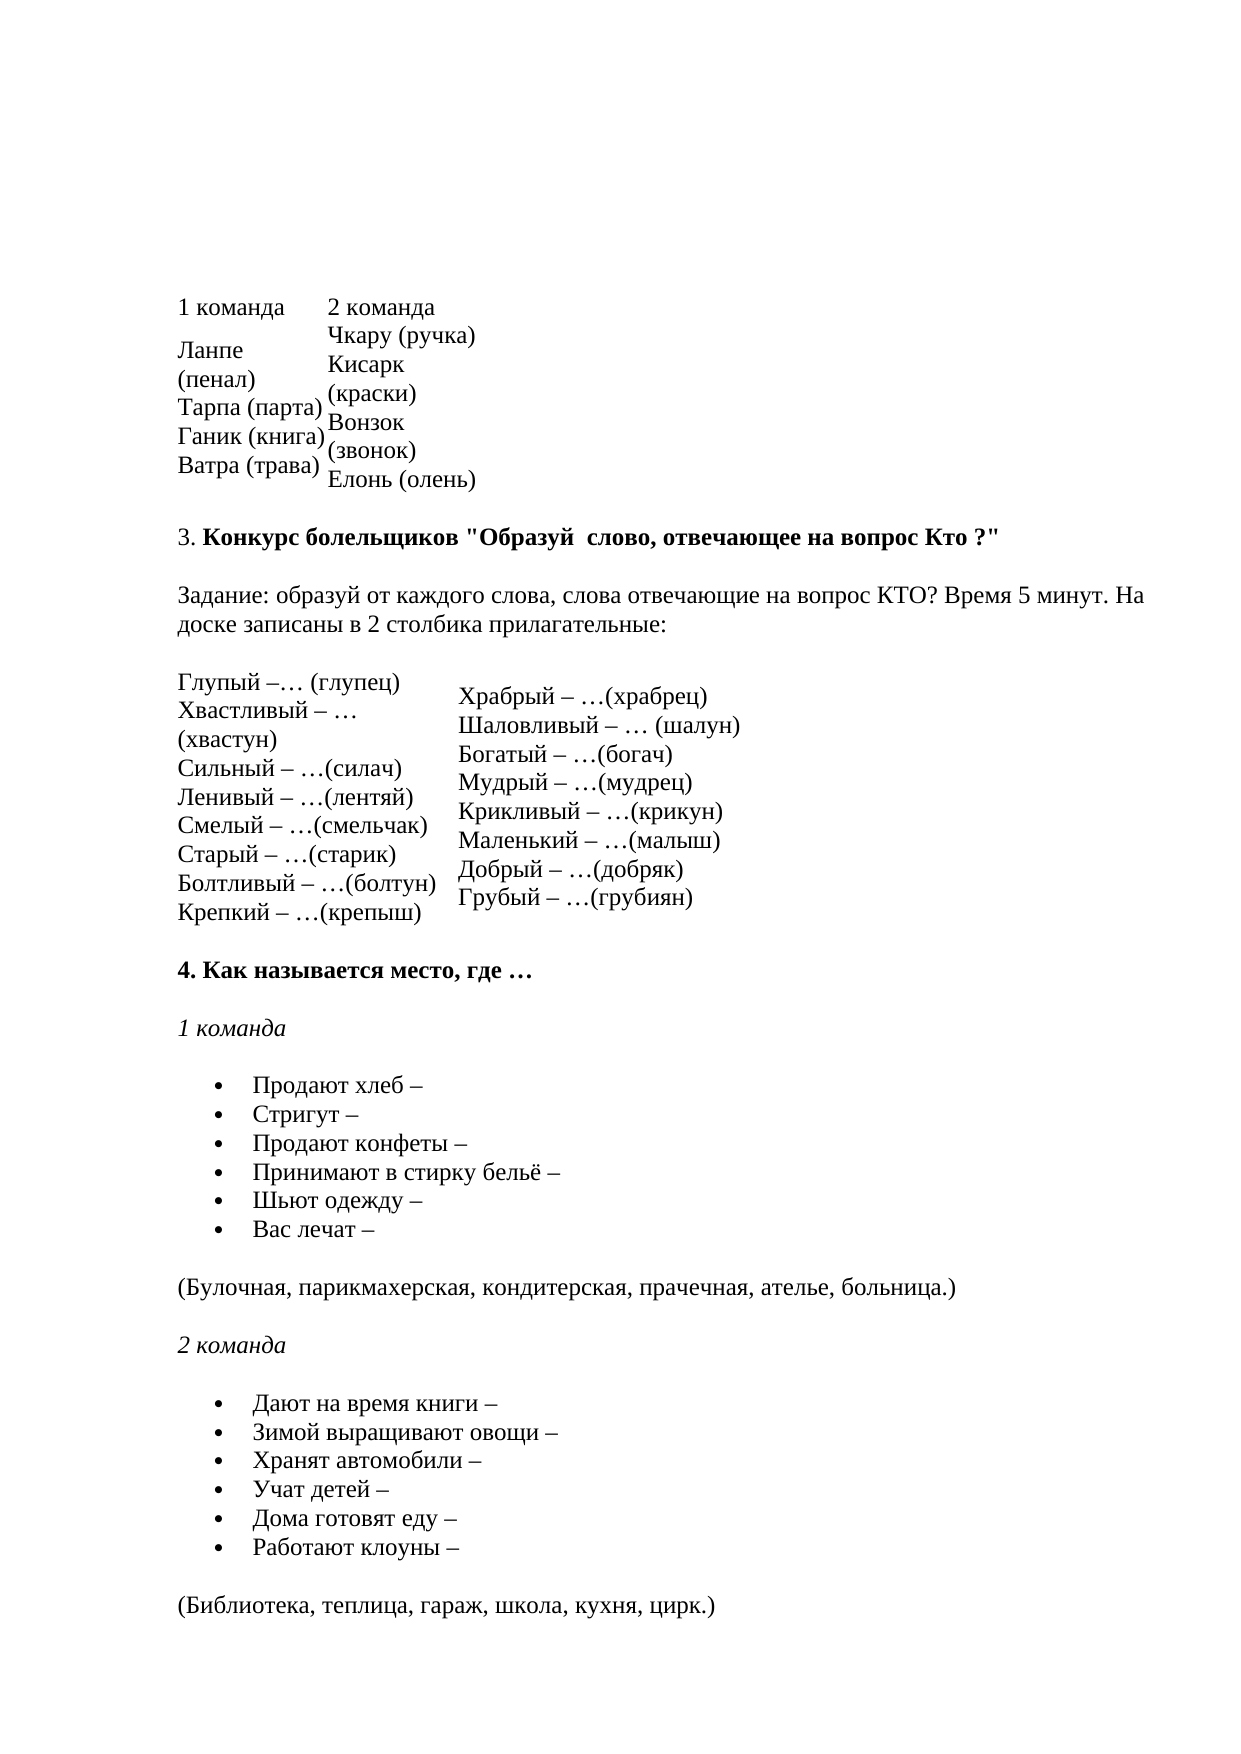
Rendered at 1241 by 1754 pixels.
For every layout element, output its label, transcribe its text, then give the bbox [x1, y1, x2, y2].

table_header Глупый –… (глупец) Хвастливый – …(хвастун) Сильный – …(силач) Ленивый – …(лентяй) Смелый – …(смельчак) Старый – …(старик) Болтливый – …(болтун) Крепкий – …(крепыш) [177, 667, 458, 926]
text 3. Конкурс болельщиков "Образуй слово, отвечающее на вопрос Кто ?" [177, 522, 1152, 551]
list Принимают в стирку бельё – [215, 1157, 1152, 1186]
table_cell Ланпе (пенал) Тарпа (парта) Ганик (книга) Ватра (трава) [177, 321, 327, 493]
table_header Храбрый – …(храбрец) Шаловливый – … (шалун) Богатый – …(богач) Мудрый – …(мудрец) Крикливый – …(крикун) Маленький – …(малыш) Добрый – …(добряк) Грубый – …(грубиян) [458, 667, 741, 926]
list Хранят автомобили – [215, 1446, 1152, 1474]
list Учат детей – [215, 1474, 1152, 1503]
list Продают конфеты – [215, 1128, 1152, 1157]
list Дома готовят еду – [215, 1503, 1152, 1532]
list Шьют одежду – [215, 1186, 1152, 1214]
list Продают хлеб – [215, 1071, 1152, 1099]
table_cell Чкару (ручка) Кисарк (краски) Вонзок (звонок) Елонь (олень) [328, 321, 494, 493]
text (Булочная, парикмахерская, кондитерская, прачечная, ателье, больница.) [177, 1272, 1152, 1301]
list Дают на время книги – [215, 1388, 1152, 1417]
text 1 команда [177, 1013, 1152, 1041]
table_header 1 команда [177, 292, 327, 321]
list Стригут – [215, 1099, 1152, 1128]
text (Библиотека, теплица, гараж, школа, кухня, цирк.) [177, 1590, 1152, 1618]
list Зимой выращивают овощи – [215, 1417, 1152, 1446]
text 2 команда [177, 1330, 1152, 1359]
text 4. Как называется место, где … [177, 955, 1152, 983]
text Задание: образуй от каждого слова, слова отвечающие на вопрос КТО? Время 5 минут. На доске записаны в 2 столбика прилагательные: [177, 580, 1152, 638]
list Вас лечат – [215, 1214, 1152, 1243]
list Работают клоуны – [215, 1532, 1152, 1561]
table_header 2 команда [328, 292, 494, 321]
